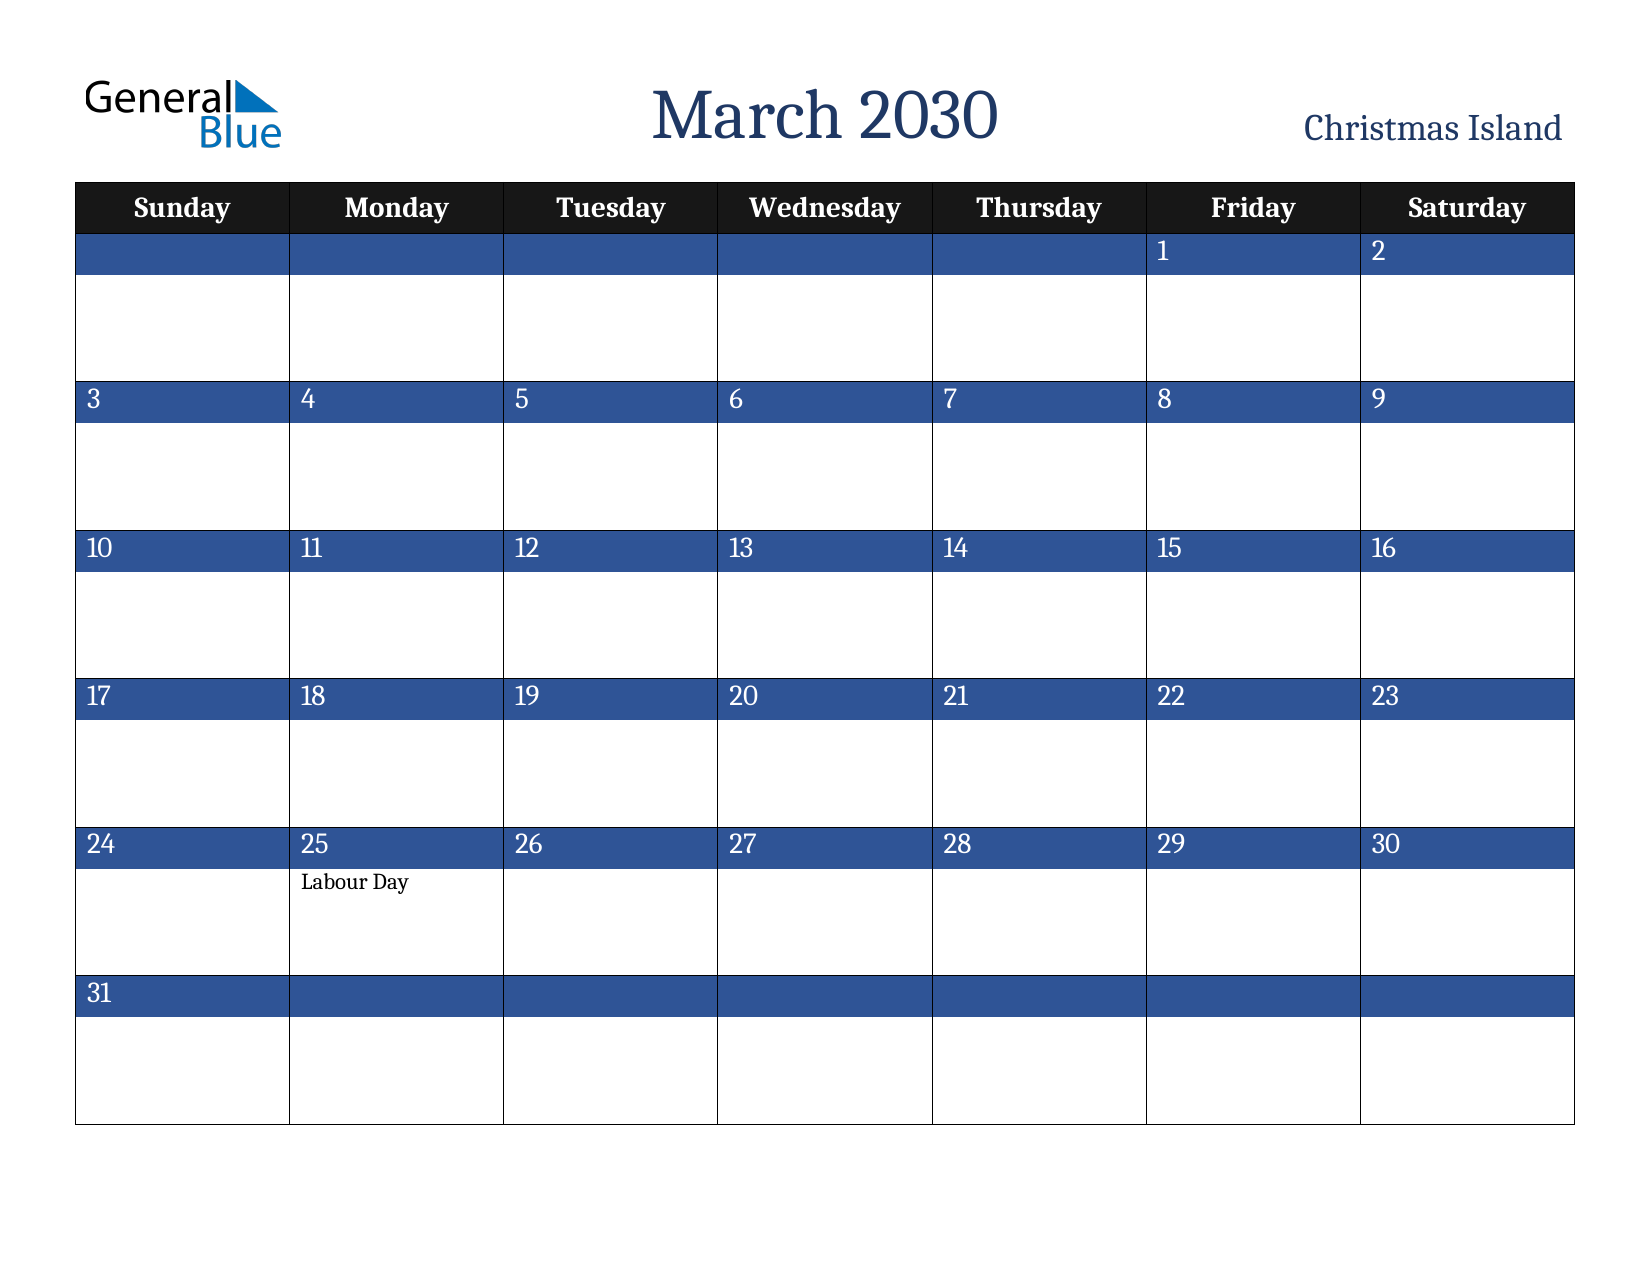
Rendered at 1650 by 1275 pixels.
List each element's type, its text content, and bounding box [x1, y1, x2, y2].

table_cell [1147, 869, 1360, 975]
table_cell Saturday [1361, 183, 1574, 233]
table_cell 12 [504, 531, 717, 572]
table_cell Wednesday [718, 183, 932, 233]
table_cell [504, 275, 717, 381]
table_cell [933, 275, 1146, 381]
table_cell [76, 423, 289, 530]
table_cell 13 [718, 531, 932, 572]
table_cell 16 [1361, 531, 1574, 572]
table_cell [504, 572, 717, 678]
table_header Christmas Island [1146, 75, 1574, 182]
table_cell [1147, 275, 1360, 381]
table_cell [290, 976, 503, 1017]
table_cell 14 [933, 531, 1146, 572]
table_cell [76, 869, 289, 975]
table_cell [718, 976, 932, 1017]
table_cell [290, 1017, 503, 1123]
table_cell [504, 720, 717, 827]
table_cell 24 [76, 828, 289, 869]
table_cell [1361, 869, 1574, 975]
table_cell 27 [718, 828, 932, 869]
table_cell [290, 572, 503, 678]
table_cell Tuesday [504, 183, 717, 233]
table_cell 6 [718, 382, 932, 423]
table_cell 20 [718, 679, 932, 720]
table_cell [290, 423, 503, 530]
table_cell Sunday [76, 183, 289, 233]
table_cell 19 [504, 679, 717, 720]
table_cell 3 [76, 382, 289, 423]
table_cell [290, 720, 503, 827]
table_cell 9 [1361, 382, 1574, 423]
table_cell [76, 234, 289, 275]
table_cell Friday [1147, 183, 1360, 233]
table_cell 18 [290, 679, 503, 720]
table_cell [1361, 720, 1574, 827]
table_cell [1147, 423, 1360, 530]
table_cell Thursday [933, 183, 1146, 233]
table_cell [1361, 572, 1574, 678]
table_cell [718, 1017, 932, 1123]
table_cell [1361, 1017, 1574, 1123]
table_cell 23 [1361, 679, 1574, 720]
table_cell 31 [76, 976, 289, 1017]
table_cell [718, 234, 932, 275]
table_header [76, 75, 503, 182]
table_cell [933, 234, 1146, 275]
table_cell [933, 720, 1146, 827]
table_cell [76, 572, 289, 678]
table_cell [76, 720, 289, 827]
table_cell [718, 720, 932, 827]
table_header March 2030 [504, 75, 1146, 182]
table_cell 28 [933, 828, 1146, 869]
table_cell [1361, 976, 1574, 1017]
picture [86, 80, 281, 148]
table_cell [933, 572, 1146, 678]
table_cell [933, 976, 1146, 1017]
table_cell 4 [290, 382, 503, 423]
table_cell [290, 275, 503, 381]
table_cell Labour Day [290, 869, 503, 975]
table_cell [504, 234, 717, 275]
table_cell 1 [1147, 234, 1360, 275]
table_cell [504, 869, 717, 975]
table_cell [504, 1017, 717, 1123]
table_cell 7 [933, 382, 1146, 423]
table_cell [718, 275, 932, 381]
table_cell 5 [504, 382, 717, 423]
table_cell [933, 423, 1146, 530]
table_cell [504, 423, 717, 530]
table_cell [1147, 720, 1360, 827]
table_cell [718, 572, 932, 678]
table_cell [933, 869, 1146, 975]
table_cell 30 [1361, 828, 1574, 869]
table_cell [1147, 976, 1360, 1017]
table_cell [933, 1017, 1146, 1123]
table_cell [1147, 572, 1360, 678]
table_cell [718, 869, 932, 975]
table_cell [504, 976, 717, 1017]
table_cell [76, 275, 289, 381]
table_cell 22 [1147, 679, 1360, 720]
table_cell [1361, 275, 1574, 381]
table_cell 29 [1147, 828, 1360, 869]
table_cell 8 [1147, 382, 1360, 423]
table_cell [290, 234, 503, 275]
table_cell 15 [1147, 531, 1360, 572]
table_cell [1147, 1017, 1360, 1123]
table_cell [1361, 423, 1574, 530]
table_cell 2 [1361, 234, 1574, 275]
table_cell 21 [933, 679, 1146, 720]
table_cell 11 [290, 531, 503, 572]
table_cell 10 [76, 531, 289, 572]
table_cell 26 [504, 828, 717, 869]
table_cell [76, 1017, 289, 1123]
table_cell [718, 423, 932, 530]
table_cell Monday [290, 183, 503, 233]
table_cell 25 [290, 828, 503, 869]
table_cell 17 [76, 679, 289, 720]
